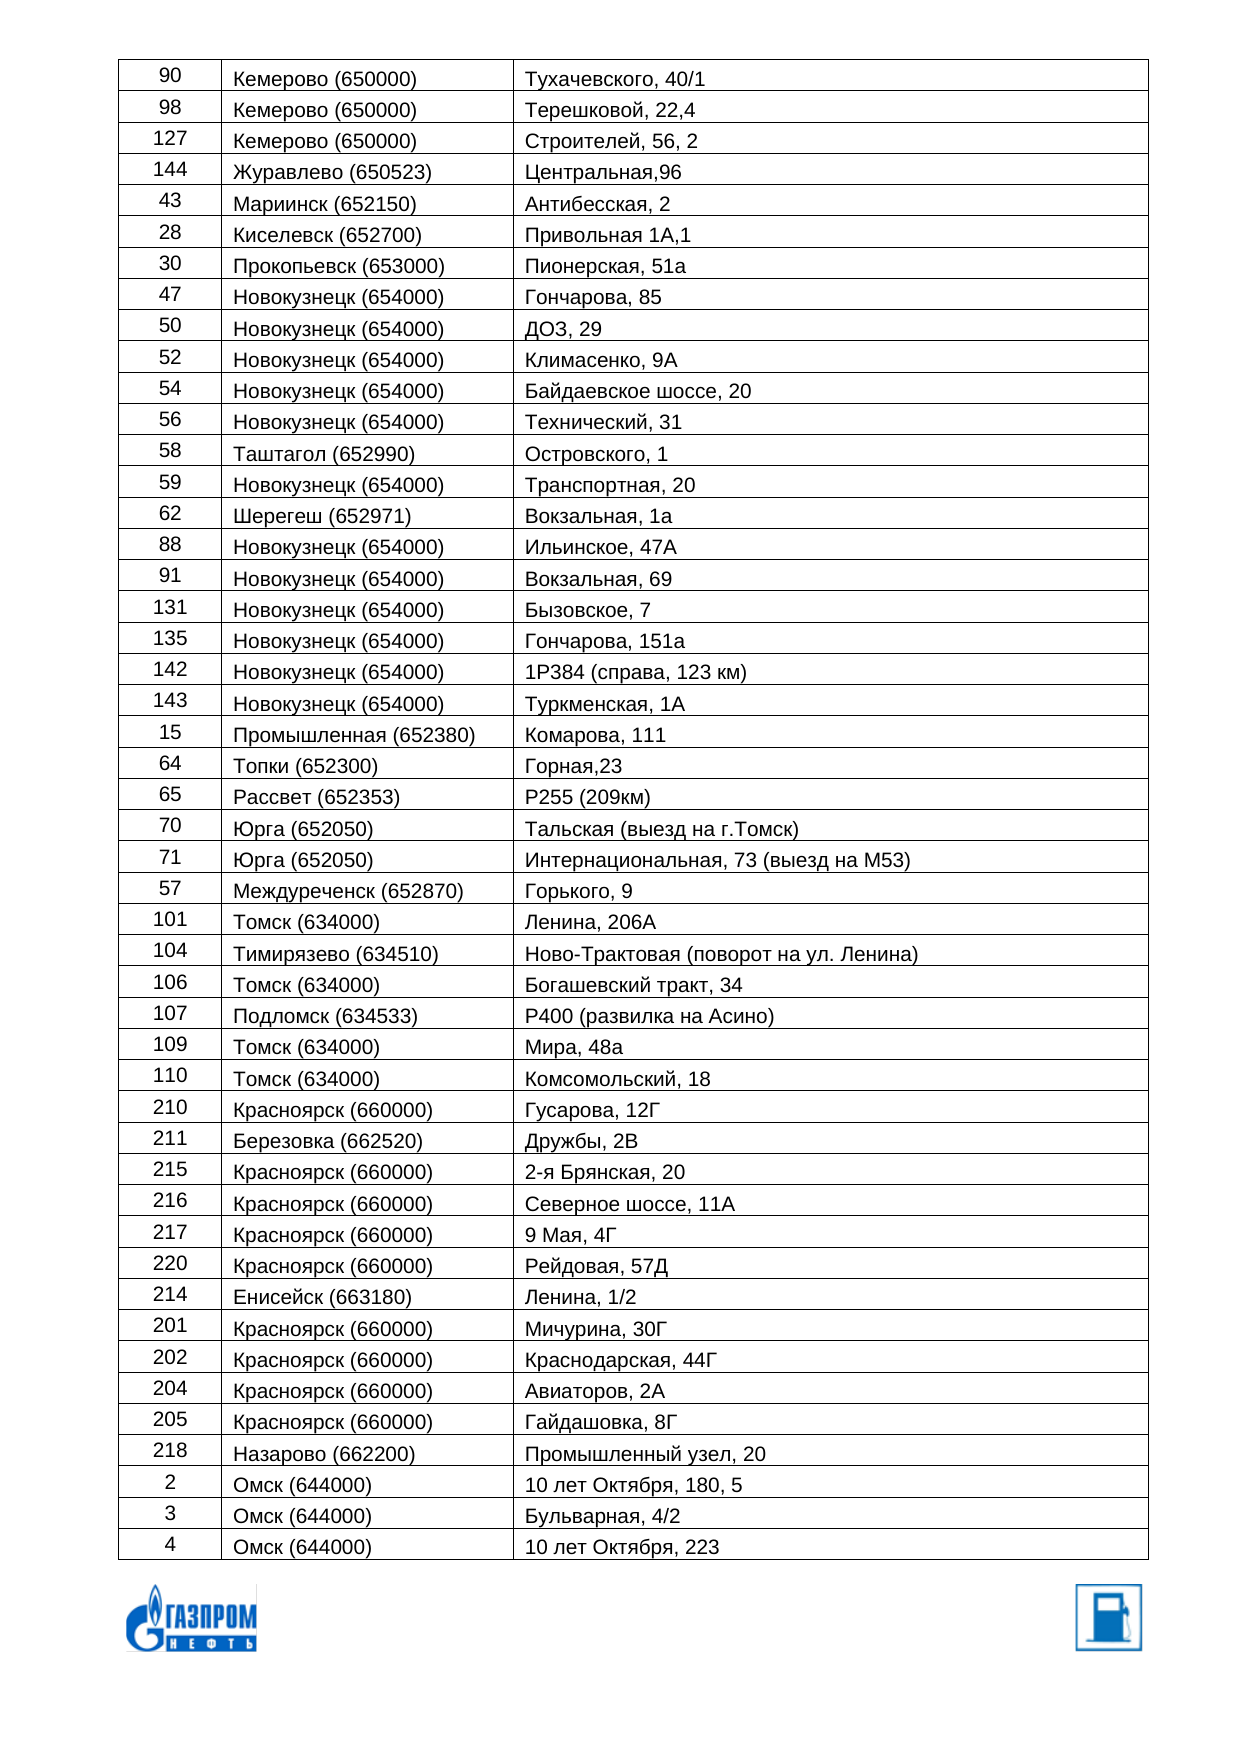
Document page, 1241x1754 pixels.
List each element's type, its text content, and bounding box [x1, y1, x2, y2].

table_cell Кемерово (650000) [222, 60, 513, 90]
table_cell 10 лет Октября, 180, 5 [514, 1466, 1148, 1497]
table_cell Авиаторов, 2А [514, 1373, 1148, 1403]
table_cell 90 [119, 60, 221, 90]
table_cell 143 [119, 685, 221, 715]
table_cell 210 [119, 1091, 221, 1122]
table_cell Транспортная, 20 [514, 466, 1148, 497]
table_cell Новокузнецк (654000) [222, 404, 513, 434]
table_cell Кемерово (650000) [222, 123, 513, 153]
table_cell 104 [119, 935, 221, 965]
table_cell Промышленная (652380) [222, 716, 513, 747]
table_cell 101 [119, 904, 221, 934]
table_cell 65 [119, 779, 221, 809]
table_cell 71 [119, 841, 221, 872]
table_cell 144 [119, 154, 221, 184]
table_cell Комсомольский, 18 [514, 1060, 1148, 1090]
table_cell Тухачевского, 40/1 [514, 60, 1148, 90]
table_cell Омск (644000) [222, 1529, 513, 1559]
table_cell Шерегеш (652971) [222, 498, 513, 528]
table_cell Бульварная, 4/2 [514, 1498, 1148, 1528]
table_cell Гончарова, 151а [514, 623, 1148, 653]
table_cell Подломск (634533) [222, 998, 513, 1028]
table_cell 204 [119, 1373, 221, 1403]
table_cell Киселевск (652700) [222, 216, 513, 247]
table_cell 142 [119, 654, 221, 684]
table_cell Ново-Трактовая (поворот на ул. Ленина) [514, 935, 1148, 965]
table_cell Юрга (652050) [222, 810, 513, 840]
table_cell 88 [119, 529, 221, 559]
table_cell 70 [119, 810, 221, 840]
table_cell Омск (644000) [222, 1498, 513, 1528]
table_cell Омск (644000) [222, 1466, 513, 1497]
table_cell Технический, 31 [514, 404, 1148, 434]
table_cell 10 лет Октября, 223 [514, 1529, 1148, 1559]
table_cell Новокузнецк (654000) [222, 310, 513, 340]
table_cell Тальская (выезд на г.Томск) [514, 810, 1148, 840]
table_cell 15 [119, 716, 221, 747]
table_cell Северное шоссе, 11А [514, 1185, 1148, 1215]
table_cell Бызовское, 7 [514, 591, 1148, 622]
table_cell Гончарова, 85 [514, 279, 1148, 309]
table_cell Островского, 1 [514, 435, 1148, 465]
table_cell Журавлево (650523) [222, 154, 513, 184]
table_cell Новокузнецк (654000) [222, 529, 513, 559]
table_cell 216 [119, 1185, 221, 1215]
table_cell Таштагол (652990) [222, 435, 513, 465]
table_cell Вокзальная, 69 [514, 560, 1148, 590]
table_cell 64 [119, 748, 221, 778]
table_cell 205 [119, 1404, 221, 1434]
table_cell Новокузнецк (654000) [222, 654, 513, 684]
table_cell 127 [119, 123, 221, 153]
table_cell Пионерская, 51а [514, 248, 1148, 278]
table_cell Интернациональная, 73 (выезд на М53) [514, 841, 1148, 872]
table_cell Юрга (652050) [222, 841, 513, 872]
table_cell Междуреченск (652870) [222, 873, 513, 903]
table_cell Центральная,96 [514, 154, 1148, 184]
table_cell 107 [119, 998, 221, 1028]
table_cell Новокузнецк (654000) [222, 341, 513, 372]
table_cell Привольная 1А,1 [514, 216, 1148, 247]
table_cell Енисейск (663180) [222, 1279, 513, 1309]
table_cell 202 [119, 1341, 221, 1372]
table_cell 220 [119, 1248, 221, 1278]
table_cell Строителей, 56, 2 [514, 123, 1148, 153]
table_cell Новокузнецк (654000) [222, 685, 513, 715]
table_cell Краснодарская, 44Г [514, 1341, 1148, 1372]
table_cell Ленина, 206А [514, 904, 1148, 934]
table_cell Томск (634000) [222, 966, 513, 997]
table_cell Красноярск (660000) [222, 1248, 513, 1278]
table_cell Красноярск (660000) [222, 1154, 513, 1184]
table_cell 217 [119, 1216, 221, 1247]
table_cell Ильинское, 47А [514, 529, 1148, 559]
table_cell Ленина, 1/2 [514, 1279, 1148, 1309]
table_cell Терешковой, 22,4 [514, 91, 1148, 122]
table_cell Богашевский тракт, 34 [514, 966, 1148, 997]
table_cell Томск (634000) [222, 904, 513, 934]
table_cell 30 [119, 248, 221, 278]
table_cell 28 [119, 216, 221, 247]
table_cell 211 [119, 1123, 221, 1153]
table_cell 218 [119, 1435, 221, 1465]
table_cell Березовка (662520) [222, 1123, 513, 1153]
table_cell Томск (634000) [222, 1060, 513, 1090]
table_cell Новокузнецк (654000) [222, 591, 513, 622]
table_cell 214 [119, 1279, 221, 1309]
table_cell Красноярск (660000) [222, 1341, 513, 1372]
table_cell 57 [119, 873, 221, 903]
table_cell Новокузнецк (654000) [222, 466, 513, 497]
table_cell 98 [119, 91, 221, 122]
table_cell Горького, 9 [514, 873, 1148, 903]
table_cell Гайдашовка, 8Г [514, 1404, 1148, 1434]
table_cell 62 [119, 498, 221, 528]
table_cell Топки (652300) [222, 748, 513, 778]
table_cell Р255 (209км) [514, 779, 1148, 809]
table_cell 54 [119, 373, 221, 403]
table_cell Новокузнецк (654000) [222, 623, 513, 653]
table_cell Туркменская, 1А [514, 685, 1148, 715]
table_cell Мира, 48а [514, 1029, 1148, 1059]
table_cell Мичурина, 30Г [514, 1310, 1148, 1340]
table_cell Красноярск (660000) [222, 1373, 513, 1403]
table_cell Красноярск (660000) [222, 1404, 513, 1434]
table_cell 2 [119, 1466, 221, 1497]
table_cell 50 [119, 310, 221, 340]
table_cell Новокузнецк (654000) [222, 560, 513, 590]
table_cell Горная,23 [514, 748, 1148, 778]
table_cell Красноярск (660000) [222, 1091, 513, 1122]
table_cell Красноярск (660000) [222, 1185, 513, 1215]
table_cell Прокопьевск (653000) [222, 248, 513, 278]
table_cell ДОЗ, 29 [514, 310, 1148, 340]
table_cell Антибесская, 2 [514, 185, 1148, 215]
table_cell Новокузнецк (654000) [222, 279, 513, 309]
table_cell Красноярск (660000) [222, 1310, 513, 1340]
table_cell Рассвет (652353) [222, 779, 513, 809]
table_cell 58 [119, 435, 221, 465]
table_cell Новокузнецк (654000) [222, 373, 513, 403]
table_cell Комарова, 111 [514, 716, 1148, 747]
table_cell 201 [119, 1310, 221, 1340]
table_cell Назарово (662200) [222, 1435, 513, 1465]
table_cell 131 [119, 591, 221, 622]
table_cell Тимирязево (634510) [222, 935, 513, 965]
table_cell 1Р384 (справа, 123 км) [514, 654, 1148, 684]
table_cell 52 [119, 341, 221, 372]
table_cell 9 Мая, 4Г [514, 1216, 1148, 1247]
table_cell Вокзальная, 1а [514, 498, 1148, 528]
table_cell 109 [119, 1029, 221, 1059]
table_cell Климасенко, 9А [514, 341, 1148, 372]
table_cell 47 [119, 279, 221, 309]
table_cell 135 [119, 623, 221, 653]
table_cell 59 [119, 466, 221, 497]
table_cell 56 [119, 404, 221, 434]
table_cell 2-я Брянская, 20 [514, 1154, 1148, 1184]
table_cell 43 [119, 185, 221, 215]
table_cell Байдаевское шоссе, 20 [514, 373, 1148, 403]
table_cell 4 [119, 1529, 221, 1559]
table_cell Гусарова, 12Г [514, 1091, 1148, 1122]
table_cell Томск (634000) [222, 1029, 513, 1059]
table_cell Р400 (развилка на Асино) [514, 998, 1148, 1028]
table_cell Красноярск (660000) [222, 1216, 513, 1247]
table_cell Дружбы, 2В [514, 1123, 1148, 1153]
table_cell 110 [119, 1060, 221, 1090]
table_cell Рейдовая, 57Д [514, 1248, 1148, 1278]
table_cell 106 [119, 966, 221, 997]
table_cell Кемерово (650000) [222, 91, 513, 122]
table_cell Промышленный узел, 20 [514, 1435, 1148, 1465]
picture [1075, 1584, 1144, 1653]
picture [126, 1584, 259, 1653]
table_cell 3 [119, 1498, 221, 1528]
table_cell 215 [119, 1154, 221, 1184]
table_cell 91 [119, 560, 221, 590]
table_cell Мариинск (652150) [222, 185, 513, 215]
